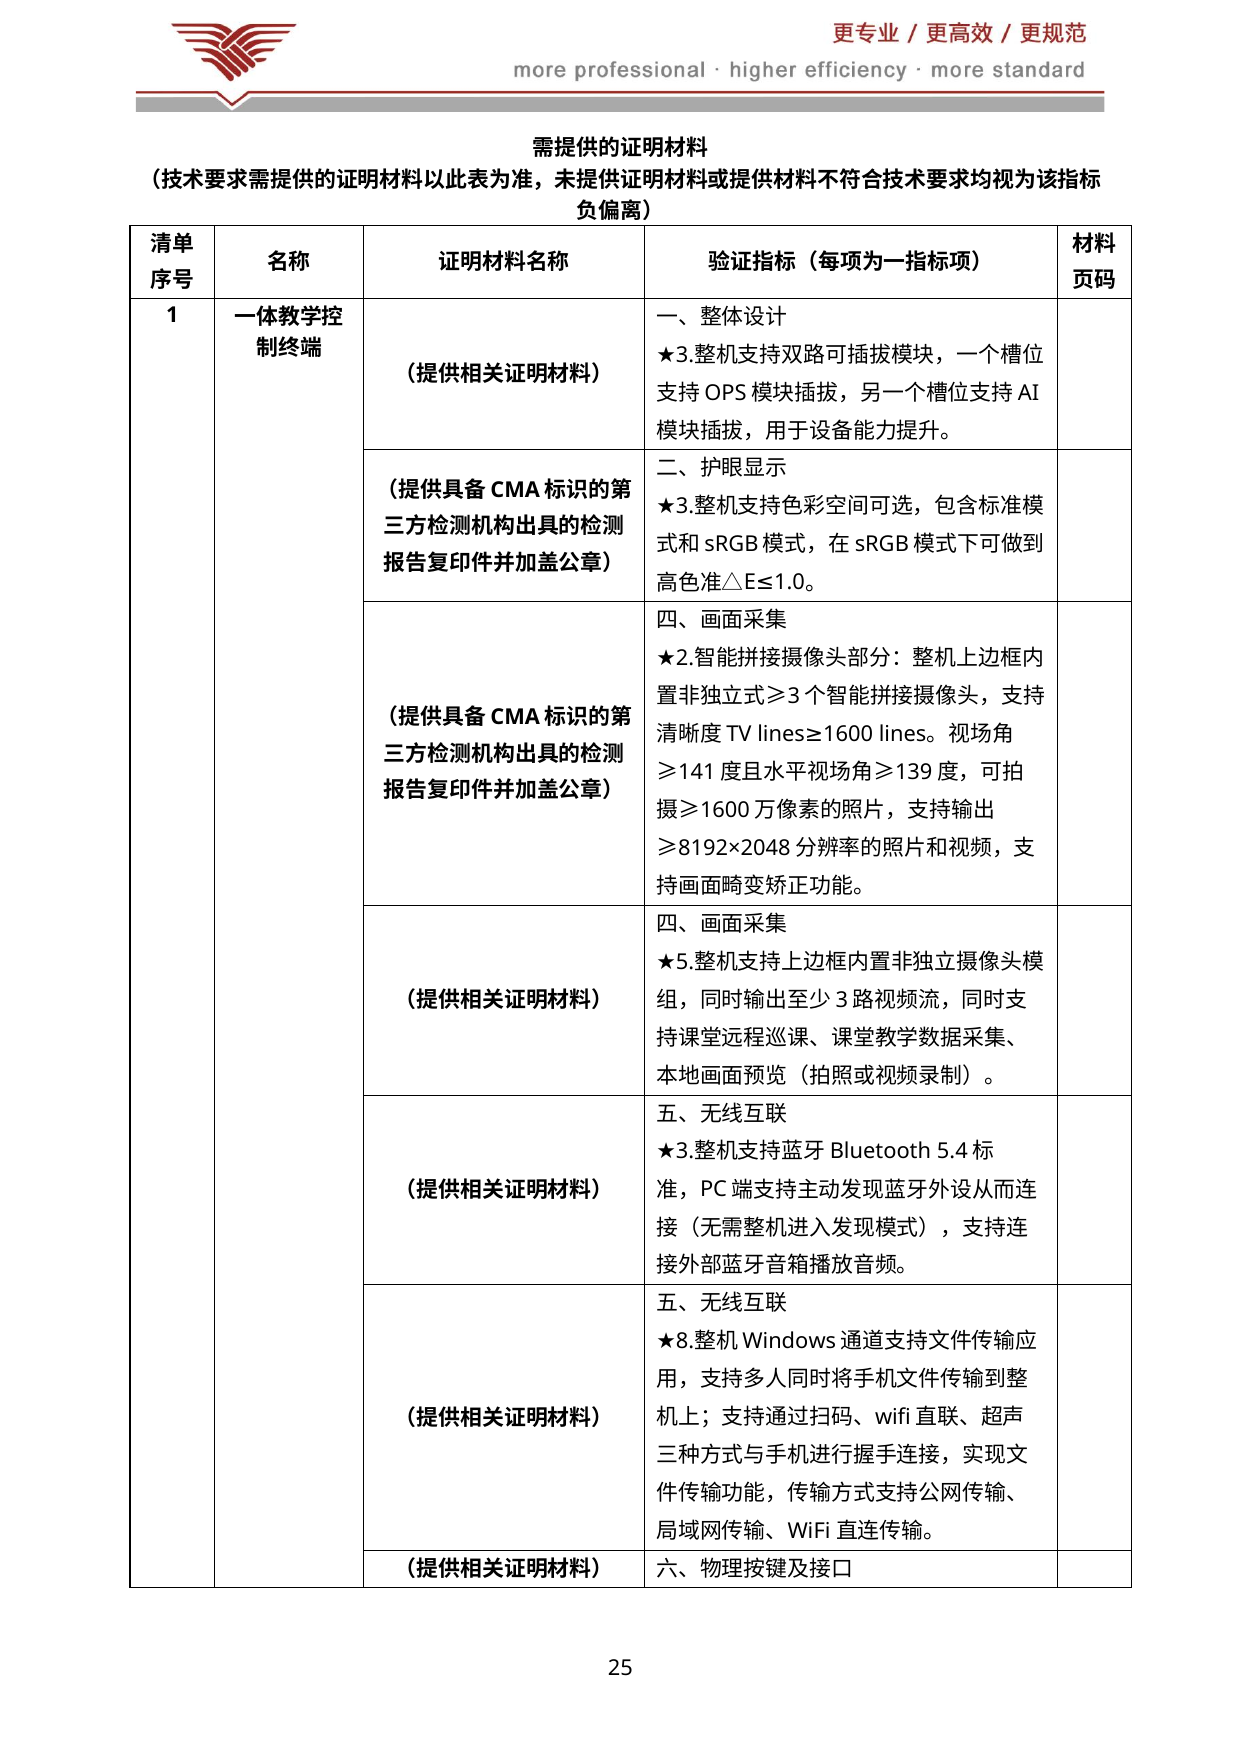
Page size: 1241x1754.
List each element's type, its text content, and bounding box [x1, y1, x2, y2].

table_cell 1 [131, 299, 214, 1587]
text 需提供的证明材料 [130, 130, 1110, 162]
table_cell （提供具备CMA标识的第三方检测机构出具的检测报告复印件并加盖公章） [364, 450, 644, 601]
table_cell 五、无线互联 ★3.整机支持蓝牙Bluetooth 5.4标准，PC端支持主动发现蓝牙外设从而连接（无需整机进入发现模式），支持连接外部蓝牙音箱播放音频。 [645, 1096, 1057, 1284]
table_cell 四、画面采集 ★2.智能拼接摄像头部分：整机上边框内置非独立式≥3个智能拼接摄像头，支持清晰度TV lines≥1600 lines。视场角≥141度且水平视场角≥139度，可拍摄≥1600万像素的照片，支持输出≥8192×2048分辨率的照片和视频，支持画面畸变矫正功能。 [645, 602, 1057, 905]
table_cell [1058, 450, 1131, 601]
table_cell （提供相关证明材料） [364, 1285, 644, 1549]
table_cell （提供相关证明材料） [364, 906, 644, 1094]
table_cell （提供相关证明材料） [364, 1096, 644, 1284]
table_header 证明材料名称 [364, 226, 644, 298]
text （技术要求需提供的证明材料以此表为准，未提供证明材料或提供材料不符合技术要求均视为该指标负偏离） [130, 162, 1110, 225]
table_cell （提供具备CMA标识的第三方检测机构出具的检测报告复印件并加盖公章） [364, 602, 644, 905]
table_cell 五、无线互联 ★8.整机Windows通道支持文件传输应用，支持多人同时将手机文件传输到整机上；支持通过扫码、wifi直联、超声三种方式与手机进行握手连接，实现文件传输功能，传输方式支持公网传输、局域网传输、WiFi 直连传输。 [645, 1285, 1057, 1549]
table_cell 一、整体设计 ★3.整机支持双路可插拔模块，一个槽位支持OPS模块插拔，另一个槽位支持AI模块插拔，用于设备能力提升。 [645, 299, 1057, 449]
table_cell 二、护眼显示 ★3.整机支持色彩空间可选，包含标准模式和sRGB模式，在sRGB模式下可做到高色准△E≤1.0。 [645, 450, 1057, 601]
table_cell [1058, 906, 1131, 1094]
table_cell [645, 1551, 1057, 1587]
table_cell [1058, 602, 1131, 905]
picture [135, 0, 1105, 112]
table_cell 四、画面采集 ★5.整机支持上边框内置非独立摄像头模组，同时输出至少3路视频流，同时支持课堂远程巡课、课堂教学数据采集、本地画面预览（拍照或视频录制）。 [645, 906, 1057, 1094]
table_cell [1058, 1096, 1131, 1284]
table_cell [1058, 1551, 1131, 1587]
table_cell 一体教学控制终端 [215, 299, 363, 1587]
table_header 材料页码 [1058, 226, 1131, 298]
table_header 验证指标（每项为一指标项） [645, 226, 1057, 298]
table_cell [1058, 299, 1131, 449]
table_cell （提供相关证明材料） [364, 1551, 644, 1587]
table_header 名称 [215, 226, 363, 298]
table_header 清单序号 [131, 226, 214, 298]
table_cell （提供相关证明材料） [364, 299, 644, 449]
table_cell [1058, 1285, 1131, 1549]
